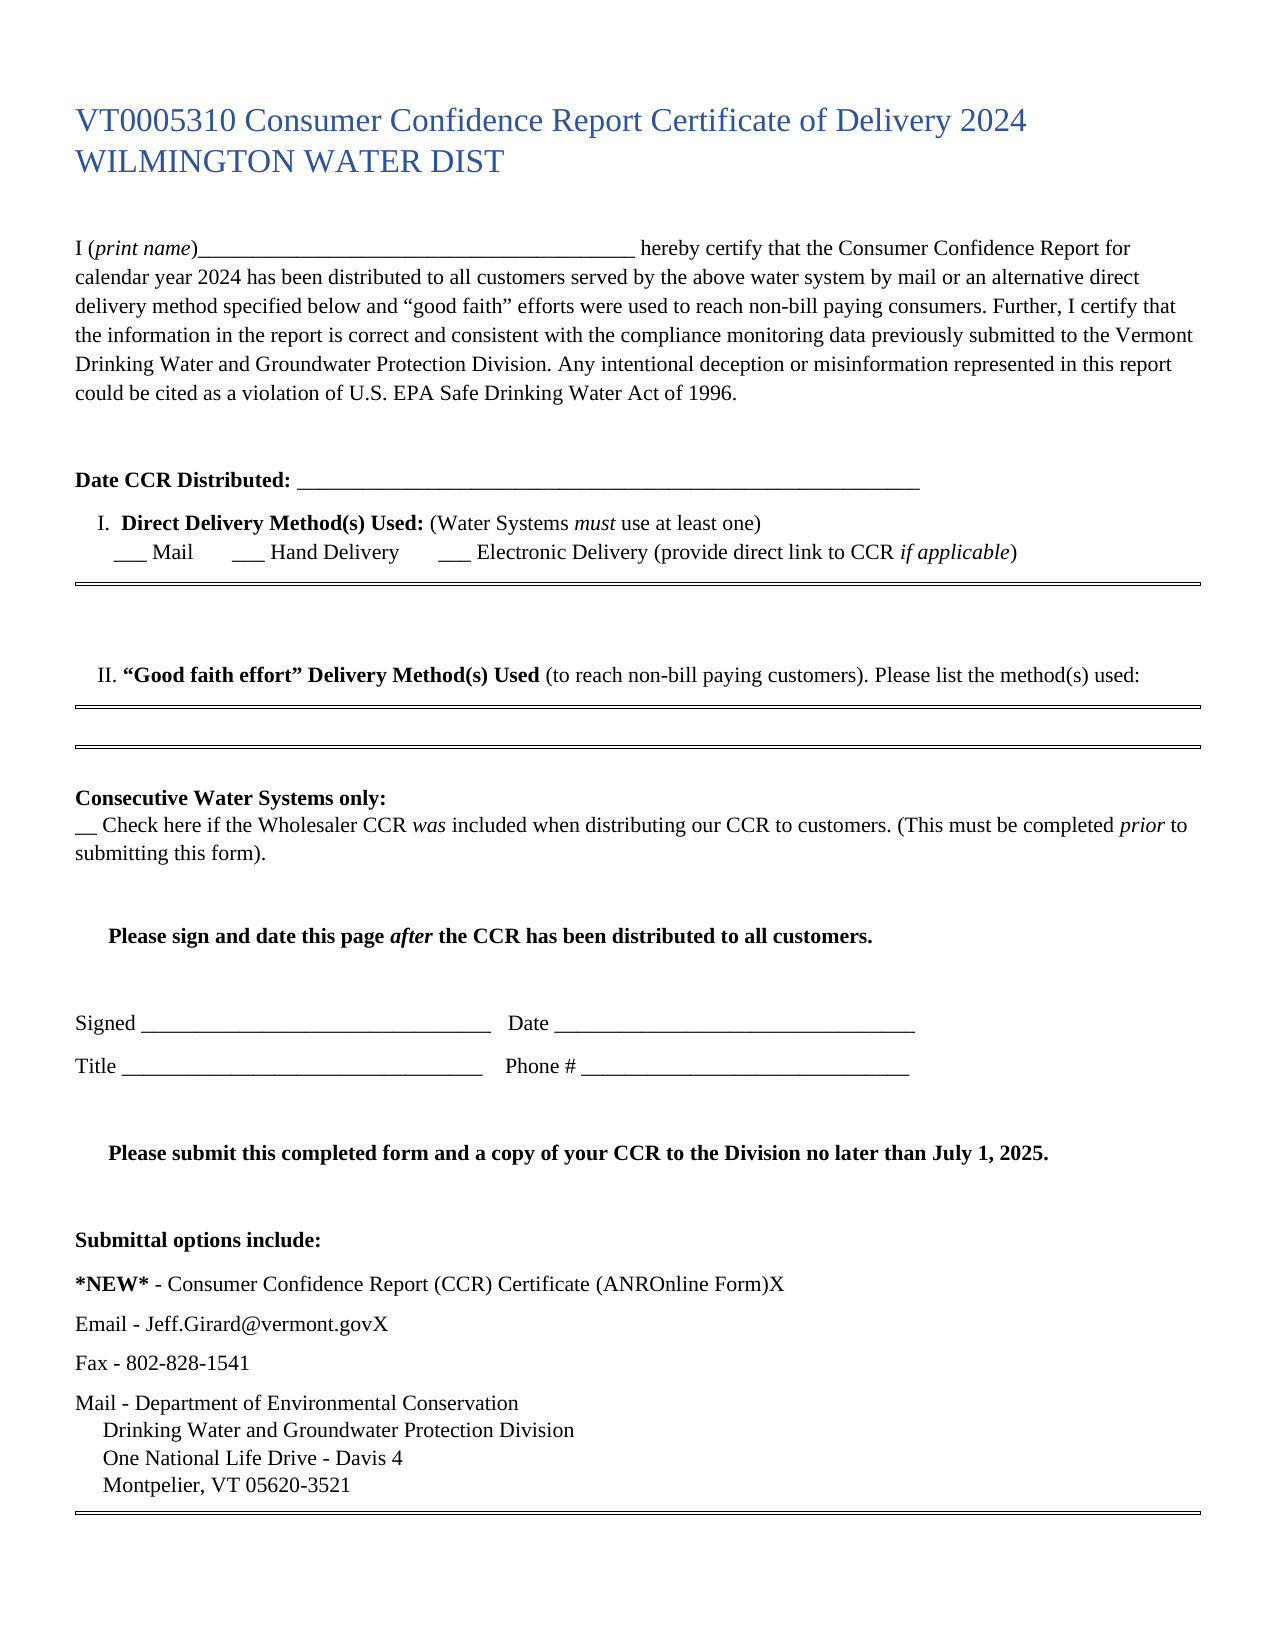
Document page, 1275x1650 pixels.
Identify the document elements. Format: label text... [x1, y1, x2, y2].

text Submittal options include: [75, 1227, 1200, 1253]
text Date CCR Distributed: _________________________________________________________ [75, 467, 1200, 492]
subtitle VT0005310 Consumer Confidence Report Certificate of Delivery 2024 [75, 100, 1200, 138]
text Signed ________________________________ Date _________________________________ [75, 1010, 1200, 1035]
text I. Direct Delivery Method(s) Used: (Water Systems must use at least one) ___ Mail ___ Hand Delivery ___ Electronic Delivery (provide direct link to CCR if applicable) [75, 510, 1200, 564]
subtitle WILMINGTON WATER DIST [75, 141, 1200, 180]
text I (print name)________________________________________ hereby certify that the Consumer Confidence Report for calendar year 2024 has been distributed to all customers served by the above water system by mail or an alternative direct delivery method specified below and “good faith” efforts were used to reach non-bill paying consumers. Further, I certify that the information in the report is correct and consistent with the compliance monitoring data previously submitted to the Vermont Drinking Water and Groundwater Protection Division. Any intentional deception or misinformation represented in this report could be cited as a violation of U.S. EPA Safe Drinking Water Act of 1996. [75, 235, 1200, 405]
text Title _________________________________ Phone # ______________________________ [75, 1053, 1200, 1078]
text Please sign and date this page after the CCR has been distributed to all customers. [75, 923, 1200, 948]
text II. “Good faith effort” Delivery Method(s) Used (to reach non-bill paying customers). Please list the method(s) used: [75, 662, 1200, 687]
text Please submit this completed form and a copy of your CCR to the Division no later than July 1, 2025. [75, 1140, 1200, 1166]
